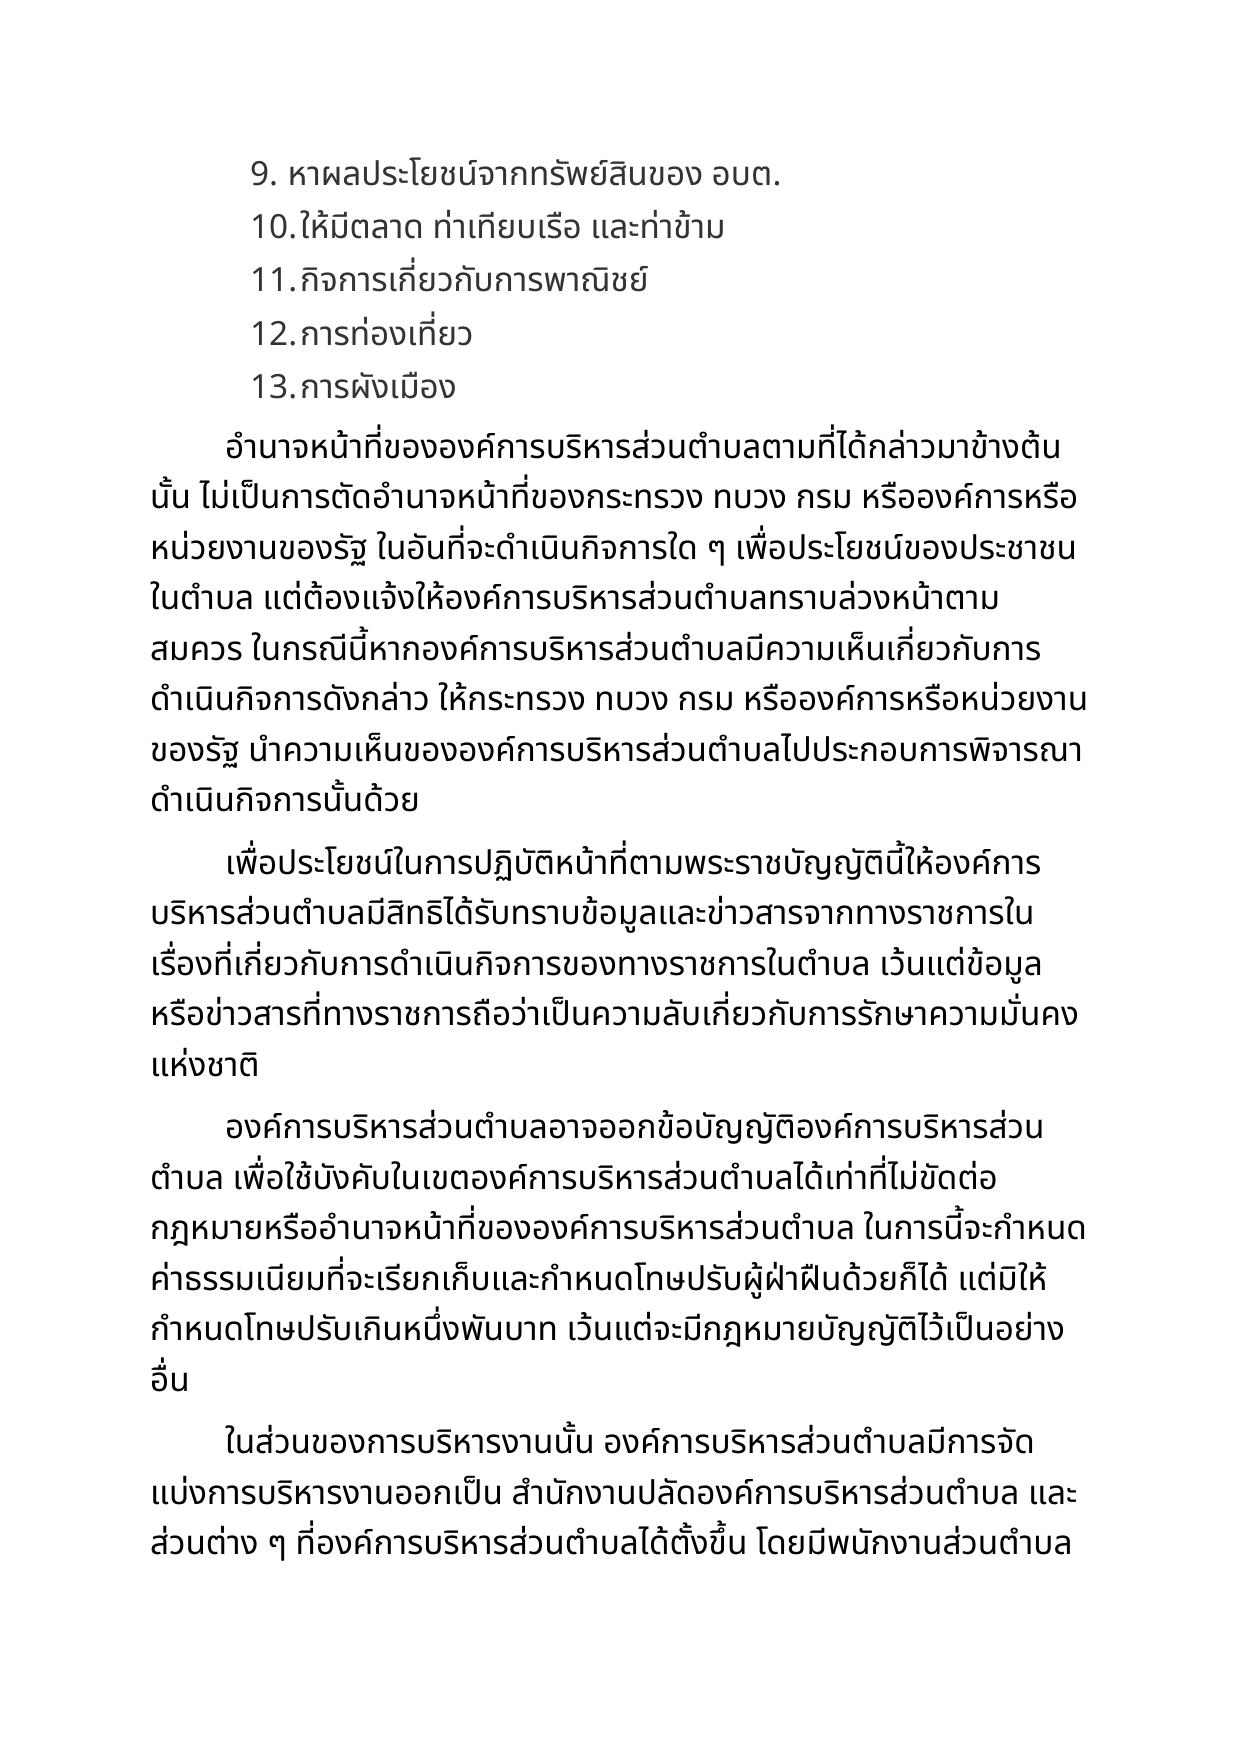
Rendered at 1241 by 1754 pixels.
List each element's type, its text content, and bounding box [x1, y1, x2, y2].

list การผังเมือง [250, 362, 1090, 413]
list การท่องเที่ยว [250, 309, 1090, 360]
list กิจการเกี่ยวกับการพาณิชย์ [250, 256, 1090, 307]
text อำนาจหน้าที่ขององค์การบริหารส่วนตำบลตามที่ได้กล่าวมาข้างต้นนั้น ไม่เป็นการตัดอำนาจหน้าที่ของกระทรวง ทบวง กรม หรือองค์การหรือหน่วยงานของรัฐ ในอันที่จะดำเนินกิจการใด ๆ เพื่อประโยชน์ของประชาชนในตำบล แต่ต้องแจ้งให้องค์การบริหารส่วนตำบลทราบล่วงหน้าตามสมควร ในกรณีนี้หากองค์การบริหารส่วนตำบลมีความเห็นเกี่ยวกับการดำเนินกิจการดังกล่าว ให้กระทรวง ทบวง กรม หรือองค์การหรือหน่วยงานของรัฐ นำความเห็นขององค์การบริหารส่วนตำบลไปประกอบการพิจารณาดำเนินกิจการนั้นด้วย [150, 423, 1090, 826]
text เพื่อประโยชน์ในการปฏิบัติหน้าที่ตามพระราชบัญญัตินี้ให้องค์การบริหารส่วนตำบลมีสิทธิได้รับทราบข้อมูลและข่าวสารจากทางราชการในเรื่องที่เกี่ยวกับการดำเนินกิจการของทางราชการในตำบล เว้นแต่ข้อมูลหรือข่าวสารที่ทางราชการถือว่าเป็นความลับเกี่ยวกับการรักษาความมั่นคงแห่งชาติ [150, 839, 1090, 1091]
list หาผลประโยชน์จากทรัพย์สินของ อบต. [250, 150, 1090, 201]
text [150, 1418, 1090, 1570]
list ให้มีตลาด ท่าเทียบเรือ และท่าข้าม [250, 203, 1090, 254]
text องค์การบริหารส่วนตำบลอาจออกข้อบัญญัติองค์การบริหารส่วนตำบล เพื่อใช้บังคับในเขตองค์การบริหารส่วนตำบลได้เท่าที่ไม่ขัดต่อกฎหมายหรืออำนาจหน้าที่ขององค์การบริหารส่วนตำบล ในการนี้จะกำหนดค่าธรรมเนียมที่จะเรียกเก็บและกำหนดโทษปรับผู้ฝ่าฝืนด้วยก็ได้ แต่มิให้กำหนดโทษปรับเกินหนึ่งพันบาท เว้นแต่จะมีกฎหมายบัญญัติไว้เป็นอย่างอื่น [150, 1103, 1090, 1406]
